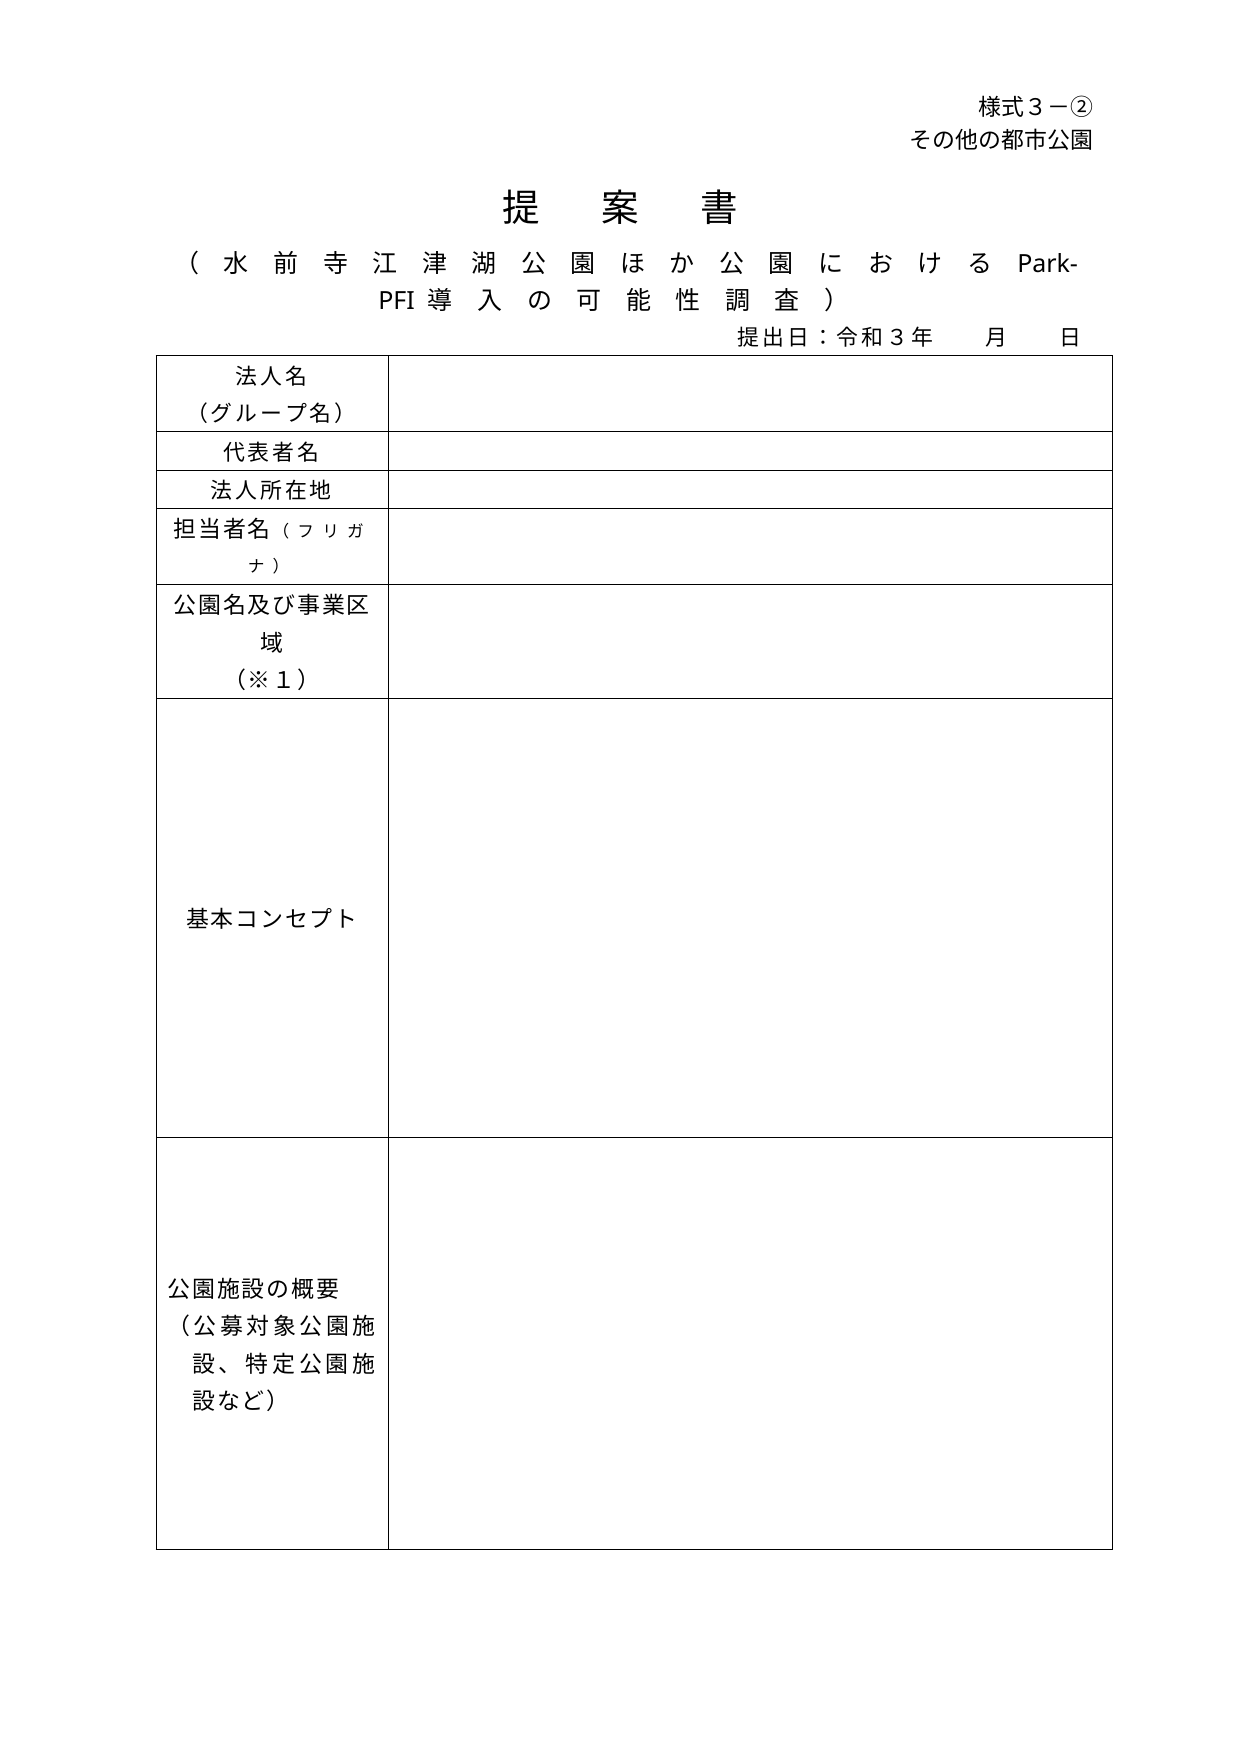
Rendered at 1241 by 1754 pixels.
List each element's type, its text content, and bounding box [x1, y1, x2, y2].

table_cell 担当者名（フリガナ） [157, 509, 388, 584]
table_cell [389, 471, 1112, 508]
table_cell [389, 509, 1112, 584]
table_header 法人名 （グループ名） [157, 356, 388, 431]
table_cell [389, 699, 1112, 1137]
text 提出日：令和３年 月 日 [167, 317, 1084, 355]
table_cell 法人所在地 [157, 471, 388, 508]
table_cell 公園施設の概要 （公募対象公園施設、特定公園施設など） [157, 1138, 388, 1549]
table_cell 基本コンセプト [157, 699, 388, 1137]
table_header [389, 356, 1112, 431]
table_cell [389, 432, 1112, 469]
table_cell [389, 1138, 1112, 1549]
text （水前寺江津湖公園ほか公園におけるPark-PFI導入の可能性調査） [167, 242, 1084, 317]
table_cell 公園名及び事業区域 （※１） [157, 585, 388, 698]
table_cell [389, 585, 1112, 698]
text 提 案 書 [167, 167, 1084, 242]
table_cell 代表者名 [157, 432, 388, 469]
